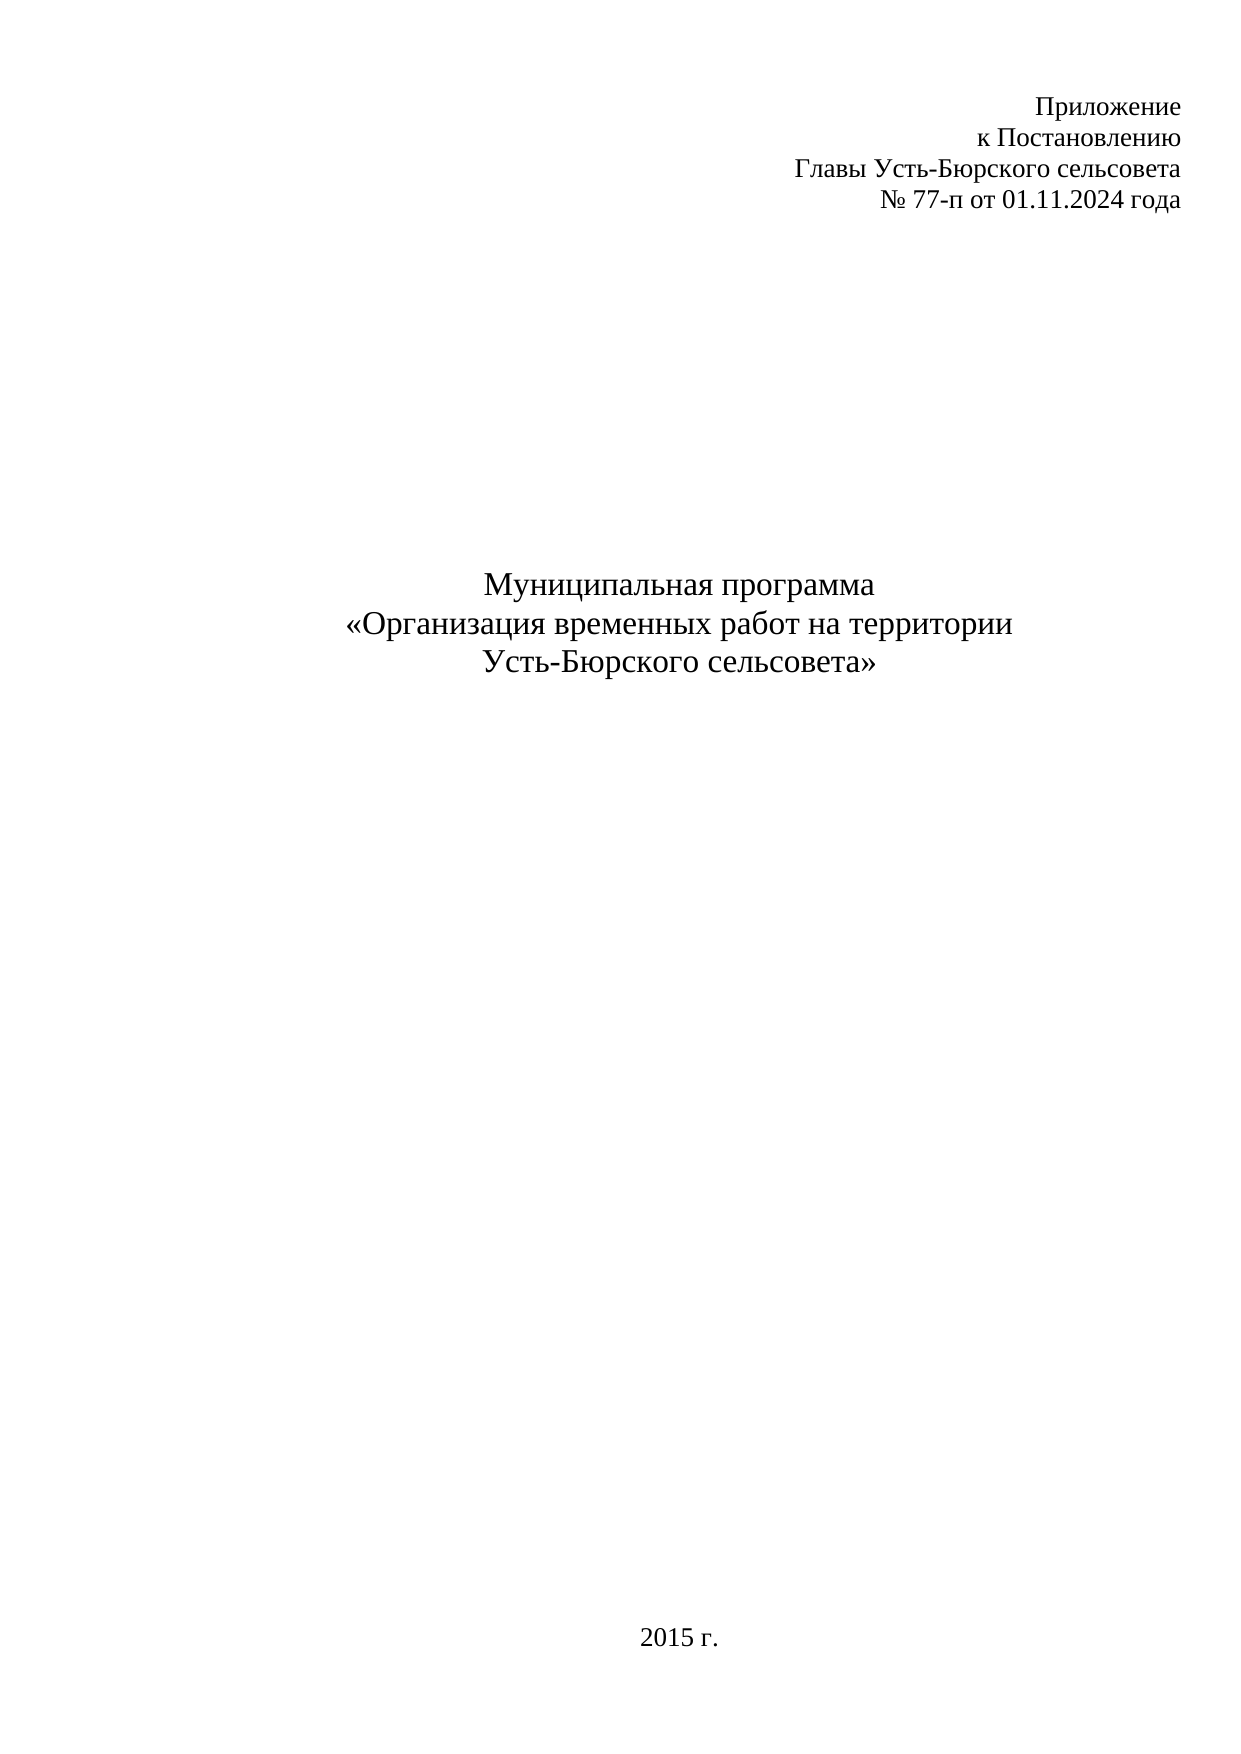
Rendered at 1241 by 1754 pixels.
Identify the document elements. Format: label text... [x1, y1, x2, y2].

text Приложение [177, 90, 1181, 121]
text Усть-Бюрского сельсовета» [177, 641, 1181, 679]
text 2015 г. [177, 1621, 1181, 1652]
text к Постановлению [177, 121, 1181, 152]
text Главы Усть-Бюрского сельсовета [177, 152, 1181, 184]
text № 77-п от 01.11.2024 года [177, 184, 1181, 215]
text Муниципальная программа [177, 564, 1181, 603]
text «Организация временных работ на территории [177, 603, 1181, 641]
